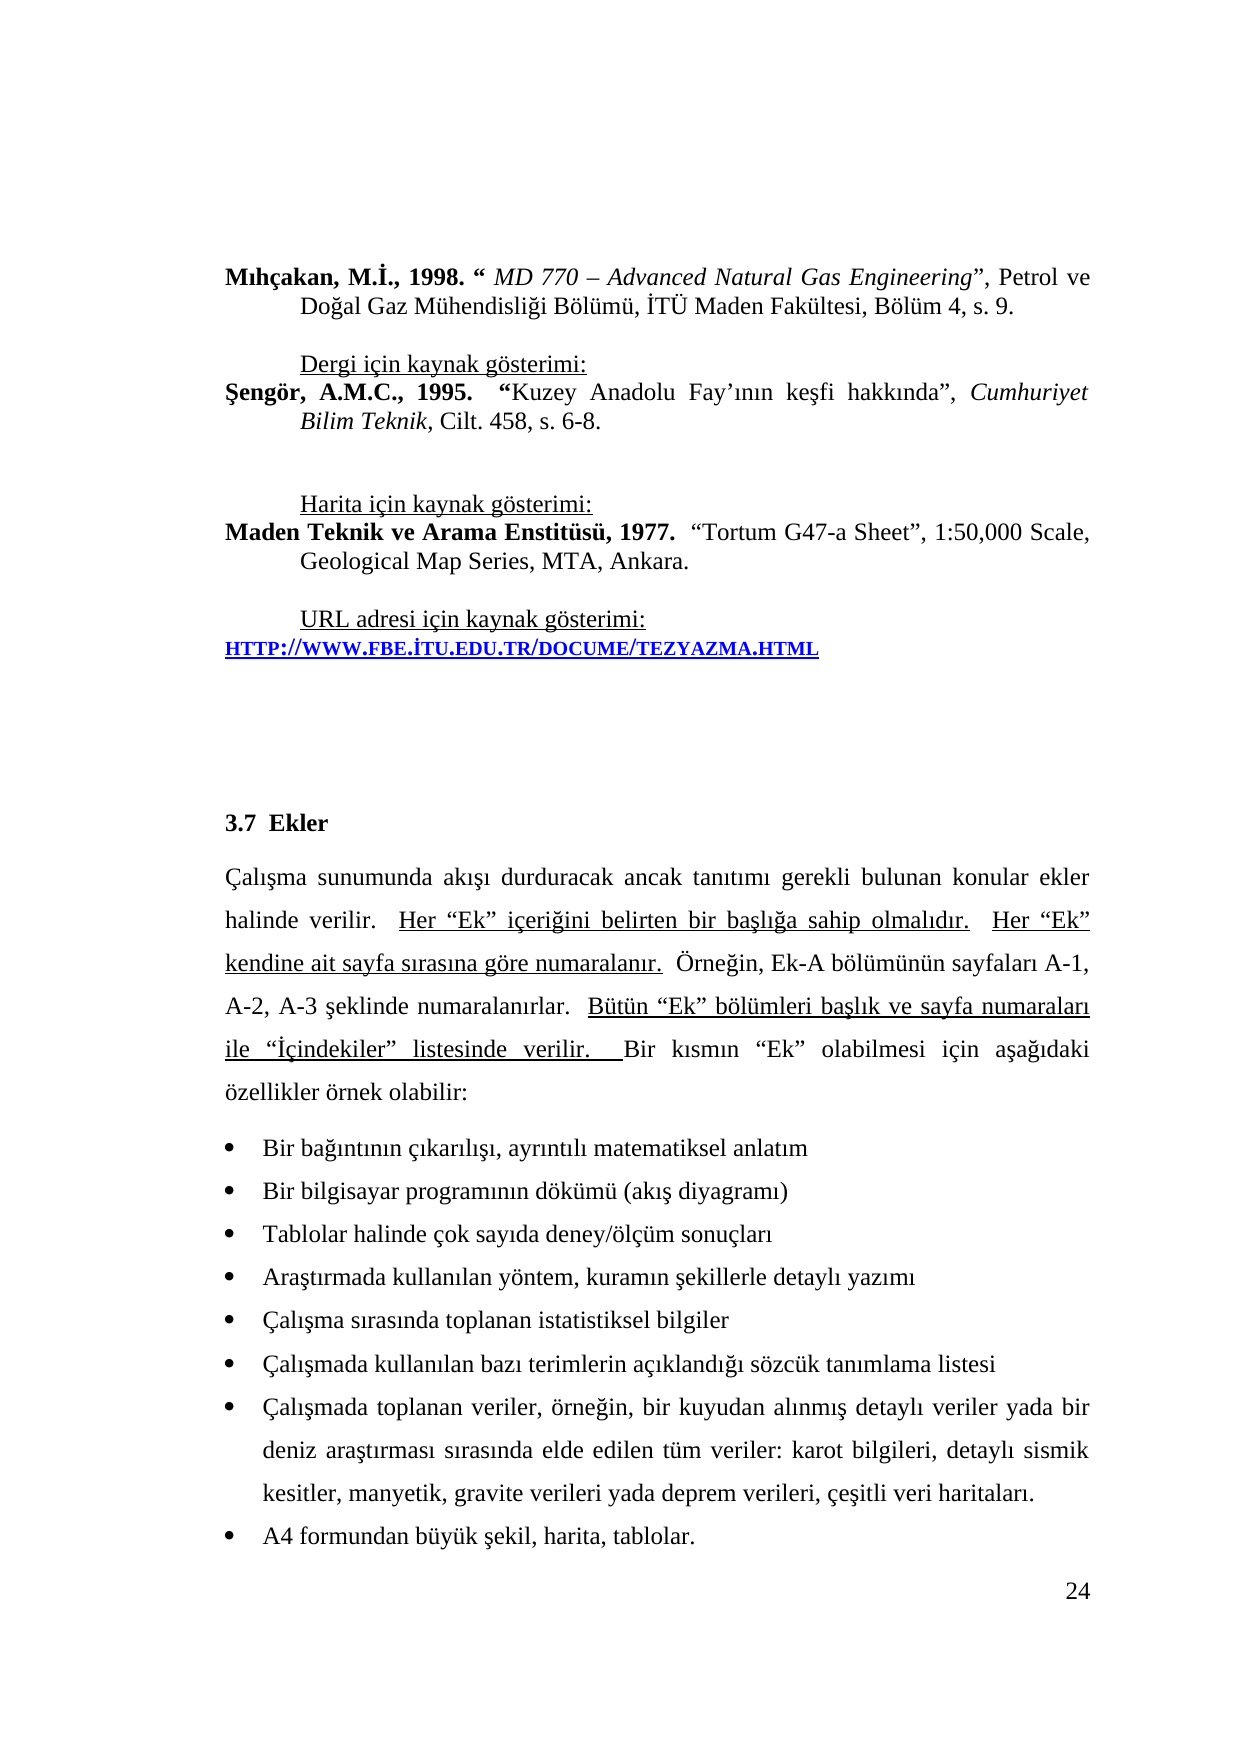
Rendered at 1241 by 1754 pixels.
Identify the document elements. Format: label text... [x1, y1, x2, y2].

list Bir bağıntının çıkarılışı, ayrıntılı matematiksel anlatım [225, 1133, 1090, 1162]
text URL adresi için kaynak gösterimi: [225, 604, 1090, 632]
list Çalışma sırasında toplanan istatistiksel bilgiler [225, 1306, 1090, 1334]
text Dergi için kaynak gösterimi: [300, 349, 1090, 377]
text Çalışma sunumunda akışı durduracak ancak tanıtımı gerekli bulunan konular ekler halinde verilir. Her “Ek” içeriğini belirten bir başlığa sahip olmalıdır. Her “Ek” kendine ait sayfa sırasına göre numaralanır. Örneğin, Ek-A bölümünün sayfaları A-1, A-2, A-3 şeklinde numaralanırlar. Bütün “Ek” bölümleri başlık ve sayfa numaraları ile “İçindekiler” listesinde verilir. Bir kısmın “Ek” olabilmesi için aşağıdaki özellikler örnek olabilir: [225, 862, 1090, 1106]
text Mıhçakan, M.İ., 1998. “ MD 770 – Advanced Natural Gas Engineering”, Petrol ve Doğal Gaz Mühendisliği Bölümü, İTÜ Maden Fakültesi, Bölüm 4, s. 9. [225, 262, 1090, 320]
subtitle 3.7 Ekler [225, 808, 1090, 837]
list Araştırmada kullanılan yöntem, kuramın şekillerle detaylı yazımı [225, 1262, 1090, 1291]
text Harita için kaynak gösterimi: [300, 489, 1090, 517]
subtitle http://www.fbe.itu.edu.tr/docume/tezyazma.html [225, 632, 1090, 661]
list Tablolar halinde çok sayıda deney/ölçüm sonuçları [225, 1219, 1090, 1248]
list Çalışmada toplanan veriler, örneğin, bir kuyudan alınmış detaylı veriler yada bir deniz araştırması sırasında elde edilen tüm veriler: karot bilgileri, detaylı sismik kesitler, manyetik, gravite verileri yada deprem verileri, çeşitli veri haritaları. [225, 1392, 1090, 1507]
list A4 formundan büyük şekil, harita, tablolar. [225, 1521, 1090, 1550]
text Maden Teknik ve Arama Enstitüsü, 1977. “Tortum G47-a Sheet”, 1:50,000 Scale, Geological Map Series, MTA, Ankara. [225, 517, 1090, 575]
list Çalışmada kullanılan bazı terimlerin açıklandığı sözcük tanımlama listesi [225, 1349, 1090, 1377]
list Bir bilgisayar programının dökümü (akış diyagramı) [225, 1176, 1090, 1205]
text Şengör, A.M.C., 1995. “Kuzey Anadolu Fay’ının keşfi hakkında”, Cumhuriyet Bilim Teknik, Cilt. 458, s. 6-8. [225, 377, 1090, 435]
